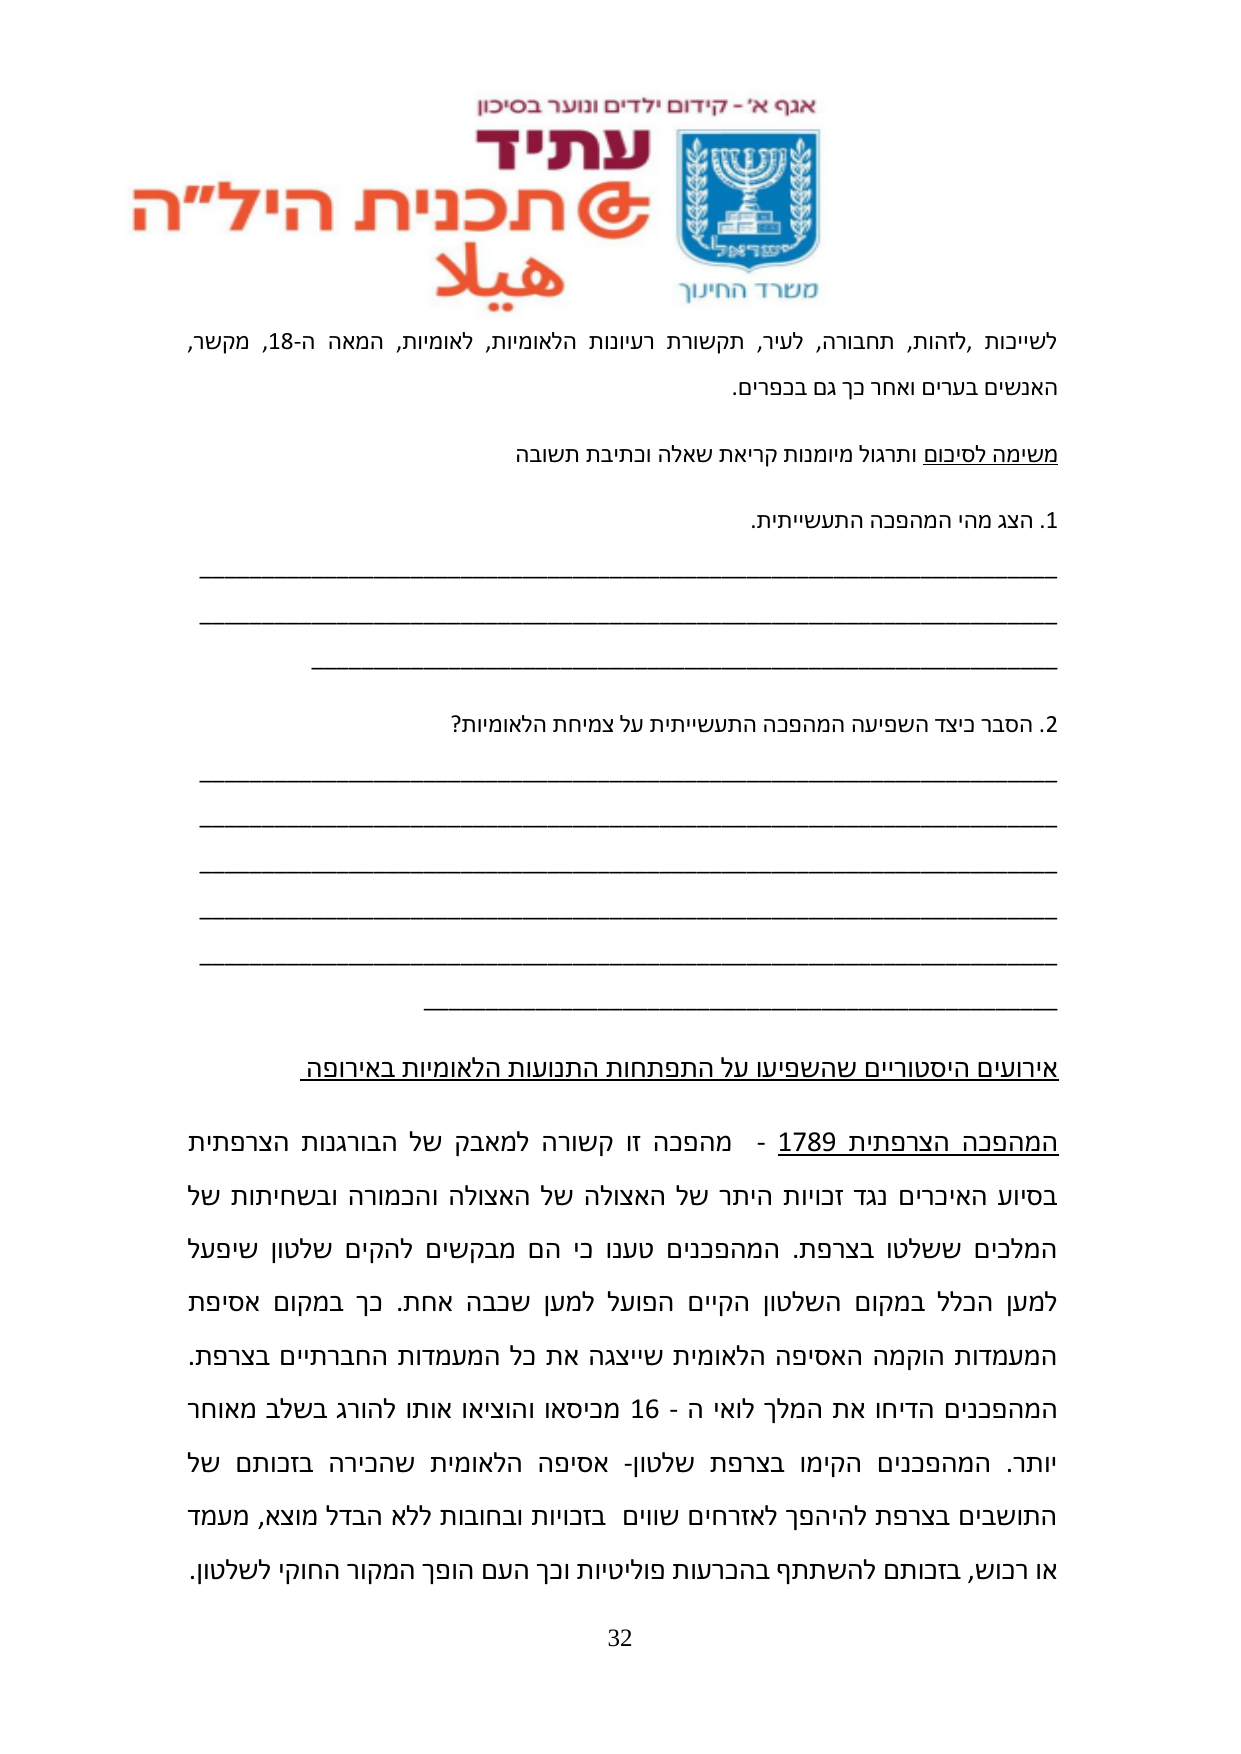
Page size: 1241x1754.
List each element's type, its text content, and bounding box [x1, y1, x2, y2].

text המהפכה הצרפתית 1789 - מהפכה זו קשורה למאבק של הבורגנות הצרפתית בסיוע האיכרים נגד זכויות היתר של האצולה של האצולה והכמורה ובשחיתות של המלכים ששלטו בצרפת. המהפכנים טענו כי הם מבקשים להקים שלטון שיפעל למען הכלל במקום השלטון הקיים הפועל למען שכבה אחת. כך במקום אסיפת המעמדות הוקמה האסיפה הלאומית שייצגה את כל המעמדות החברתיים בצרפת. המהפכנים הדיחו את המלך לואי ה - 16 מכיסאו והוציאו אותו להורג בשלב מאוחר יותר. המהפכנים הקימו בצרפת שלטון- אסיפה הלאומית שהכירה בזכותם של התושבים בצרפת להיהפך לאזרחים שווים בזכויות ובחובות ללא הבדל מוצא, מעמד או רכוש, בזכותם להשתתף בהכרעות פוליטיות וכך העם הופך המקור החוקי לשלטון. [187, 1123, 1058, 1586]
text 2. הסבר כיצד השפיעה המהפכה התעשייתית על צמיחת הלאומיות? ____________________________________________________________________________________________________________________________________________________________________________________________________________________________________________________________________________________________________________________________________________________________________________________________________________ [187, 708, 1058, 1013]
text משימה לסיכום ותרגול מיומנות קריאת שאלה וכתיבת תשובה [187, 438, 1058, 468]
text אירועים היסטוריים שהשפיעו על התפתחות התנועות הלאומיות באירופה [187, 1049, 1058, 1084]
picture [3, 73, 1053, 326]
text 1. הצג מהי המהפכה התעשייתית. ______________________________________________________________________________________________________________________________________________________________________________________________________ [187, 504, 1058, 672]
